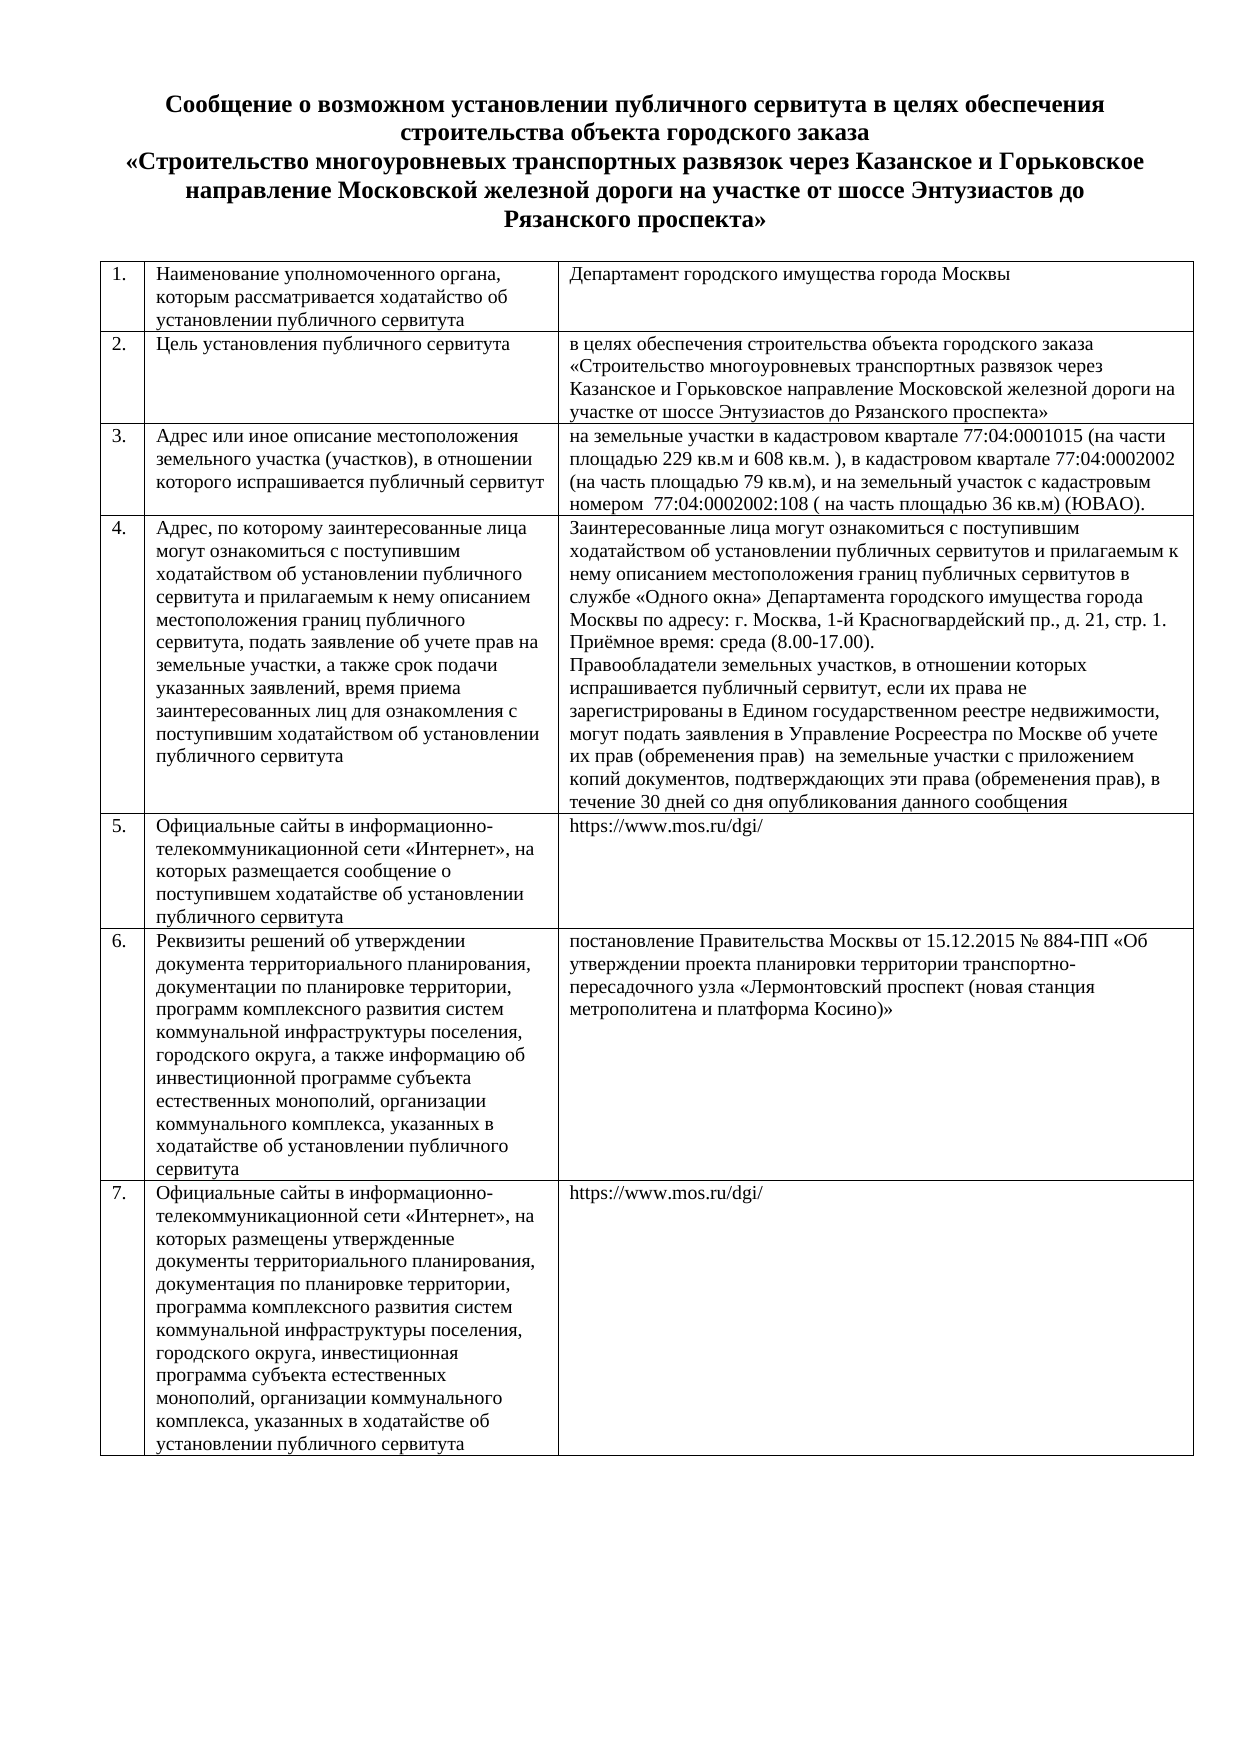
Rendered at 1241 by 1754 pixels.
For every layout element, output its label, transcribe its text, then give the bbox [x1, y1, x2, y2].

table_cell Официальные сайты в информационно-телекоммуникационной сети «Интернет», на которых размещены утвержденные документы территориального планирования, документация по планировке территории, программа комплексного развития систем коммунальной инфраструктуры поселения, городского округа, инвестиционная программа субъекта естественных монополий, организации коммунального комплекса, указанных в ходатайстве об установлении публичного сервитута [145, 1181, 558, 1455]
table_cell Адрес или иное описание местоположения земельного участка (участков), в отношении которого испрашивается публичный сервитут [145, 424, 558, 515]
table_cell 3. [101, 424, 144, 515]
table_cell 4. [101, 516, 144, 813]
table_cell 5. [101, 814, 144, 928]
text «Строительство многоуровневых транспортных развязок через Казанское и Горьковское направление Московской железной дороги на участке от шоссе Энтузиастов до Рязанского проспекта» [118, 146, 1152, 232]
table_cell на земельные участки в кадастровом квартале 77:04:0001015 (на части площадью 229 кв.м и 608 кв.м. ), в кадастровом квартале 77:04:0002002 (на часть площадью 79 кв.м), и на земельный участок с кадастровым номером 77:04:0002002:108 ( на часть площадью 36 кв.м) (ЮВАО). [559, 424, 1193, 515]
table_cell Заинтересованные лица могут ознакомиться с поступившим ходатайством об установлении публичных сервитутов и прилагаемым к нему описанием местоположения границ публичных сервитутов в службе «Одного окна» Департамента городского имущества города Москвы по адресу: г. Москва, 1-й Красногвардейский пр., д. 21, стр. 1. Приёмное время: среда (8.00-17.00). Правообладатели земельных участков, в отношении которых испрашивается публичный сервитут, если их права не зарегистрированы в Едином государственном реестре недвижимости, могут подать заявления в Управление Росреестра по Москве об учете их прав (обременения прав) на земельные участки с приложением копий документов, подтверждающих эти права (обременения прав), в течение 30 дней со дня опубликования данного сообщения [559, 516, 1193, 813]
table_cell Адрес, по которому заинтересованные лица могут ознакомиться с поступившим ходатайством об установлении публичного сервитута и прилагаемым к нему описанием местоположения границ публичного сервитута, подать заявление об учете прав на земельные участки, а также срок подачи указанных заявлений, время приема заинтересованных лиц для ознакомления с поступившим ходатайством об установлении публичного сервитута [145, 516, 558, 813]
table_cell Официальные сайты в информационно-телекоммуникационной сети «Интернет», на которых размещается сообщение о поступившем ходатайстве об установлении публичного сервитута [145, 814, 558, 928]
table_cell https://www.mos.ru/dgi/ [559, 1181, 1193, 1455]
text Сообщение о возможном установлении публичного сервитута в целях обеспечения строительства объекта городского заказа [118, 89, 1152, 146]
table_cell 7. [101, 1181, 144, 1455]
table_header 1. [101, 262, 144, 331]
table_cell 6. [101, 929, 144, 1180]
table_cell Цель установления публичного сервитута [145, 332, 558, 423]
table_cell 2. [101, 332, 144, 423]
table_cell в целях обеспечения строительства объекта городского заказа «Строительство многоуровневых транспортных развязок через Казанское и Горьковское направление Московской железной дороги на участке от шоссе Энтузиастов до Рязанского проспекта» [559, 332, 1193, 423]
table_header Наименование уполномоченного органа, которым рассматривается ходатайство об установлении публичного сервитута [145, 262, 558, 331]
table_cell Реквизиты решений об утверждении документа территориального планирования, документации по планировке территории, программ комплексного развития систем коммунальной инфраструктуры поселения, городского округа, а также информацию об инвестиционной программе субъекта естественных монополий, организации коммунального комплекса, указанных в ходатайстве об установлении публичного сервитута [145, 929, 558, 1180]
table_header Департамент городского имущества города Москвы [559, 262, 1193, 331]
table_cell https://www.mos.ru/dgi/ [559, 814, 1193, 928]
table_cell постановление Правительства Москвы от 15.12.2015 № 884-ПП «Об утверждении проекта планировки территории транспортно-пересадочного узла «Лермонтовский проспект (новая станция метрополитена и платформа Косино)» [559, 929, 1193, 1180]
